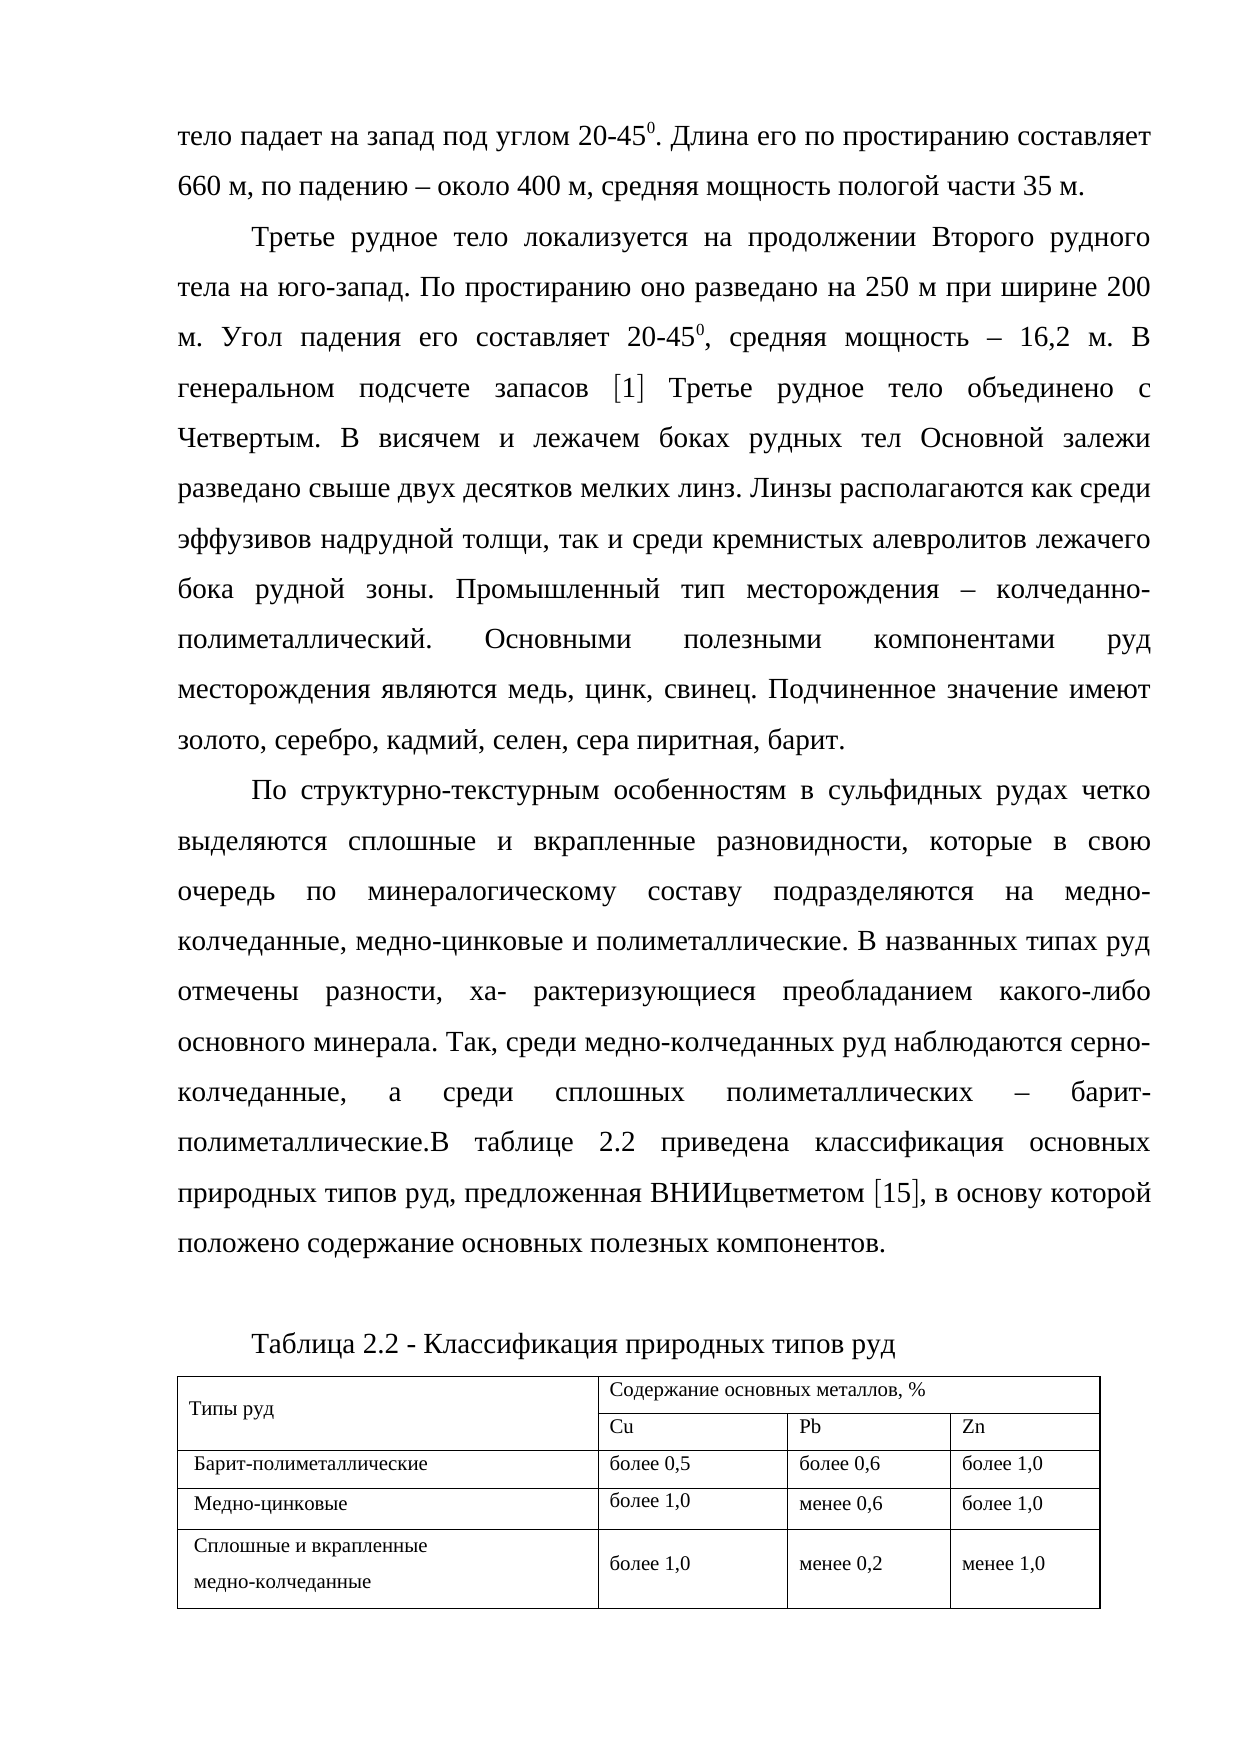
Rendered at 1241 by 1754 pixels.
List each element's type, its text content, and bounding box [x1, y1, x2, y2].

table_cell Pb [788, 1414, 950, 1450]
table_cell более 1,0 [951, 1451, 1099, 1487]
table_cell менее 0,6 [788, 1489, 950, 1529]
table_cell более 0,6 [788, 1451, 950, 1487]
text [177, 118, 1152, 202]
table_cell менее 1,0 [951, 1530, 1099, 1608]
text Таблица 2.2 - Классификация природных типов руд [177, 1326, 1152, 1359]
table_cell более 1,0 [951, 1489, 1099, 1529]
table_cell Сплошные и вкрапленные медно-колчеданные [178, 1530, 598, 1608]
table_header Содержание основных металлов, % [599, 1377, 1099, 1413]
table_cell более 1,0 [599, 1530, 787, 1608]
text Третье рудное тело локализуется на продолжении Второго рудного тела на юго-запад. По простиранию оно разведано на при ширине . Угол падения его составляет 20-450, средняя мощность – . В генеральном подсчете запасов 1 Третье рудное тело объединено с Четвертым. В висячем и лежачем боках рудных тел Основной залежи разведано свыше двух десятков мелких линз. Линзы располагаются как среди эффузивов надрудной толщи, так и среди кремнистых алевролитов лежачего бока рудной зоны. Промышленный тип месторождения – колчеданно-полиметаллический. Основными полезными компонентами руд месторождения являются медь, цинк, свинец. Подчиненное значение имеют золото, серебро, кадмий, селен, сера пиритная, барит. [177, 219, 1152, 756]
table_cell менее 0,2 [788, 1530, 950, 1608]
text По структурно-текстурным особенностям в сульфидных рудах четко выделяются сплошные и вкрапленные разновидности, которые в свою очередь по минералогическому составу подразделяются на медно-колчеданные, медно-цинковые и полиметаллические. В названных типах руд отмечены разности, ха- рактеризующиеся преобладанием какого-либо основного минерала. Так, среди медно-колчеданных руд наблюдаются серно-колчеданные, а среди сплошных полиметаллических – барит-полиметаллические.В таблице 2.2 приведена классификация основных природных типов руд, предложенная ВНИИцветметом 15, в основу которой положено содержание основных полезных компонентов. [177, 772, 1152, 1259]
table_cell Барит-полиметаллические [178, 1451, 598, 1487]
table_cell более 0,5 [599, 1451, 787, 1487]
table_cell более 1,0 [599, 1489, 787, 1529]
table_header Типы руд [178, 1377, 598, 1450]
table_cell Медно-цинковые [178, 1489, 598, 1529]
table_cell Zn [951, 1414, 1099, 1450]
table_cell Cu [599, 1414, 787, 1450]
